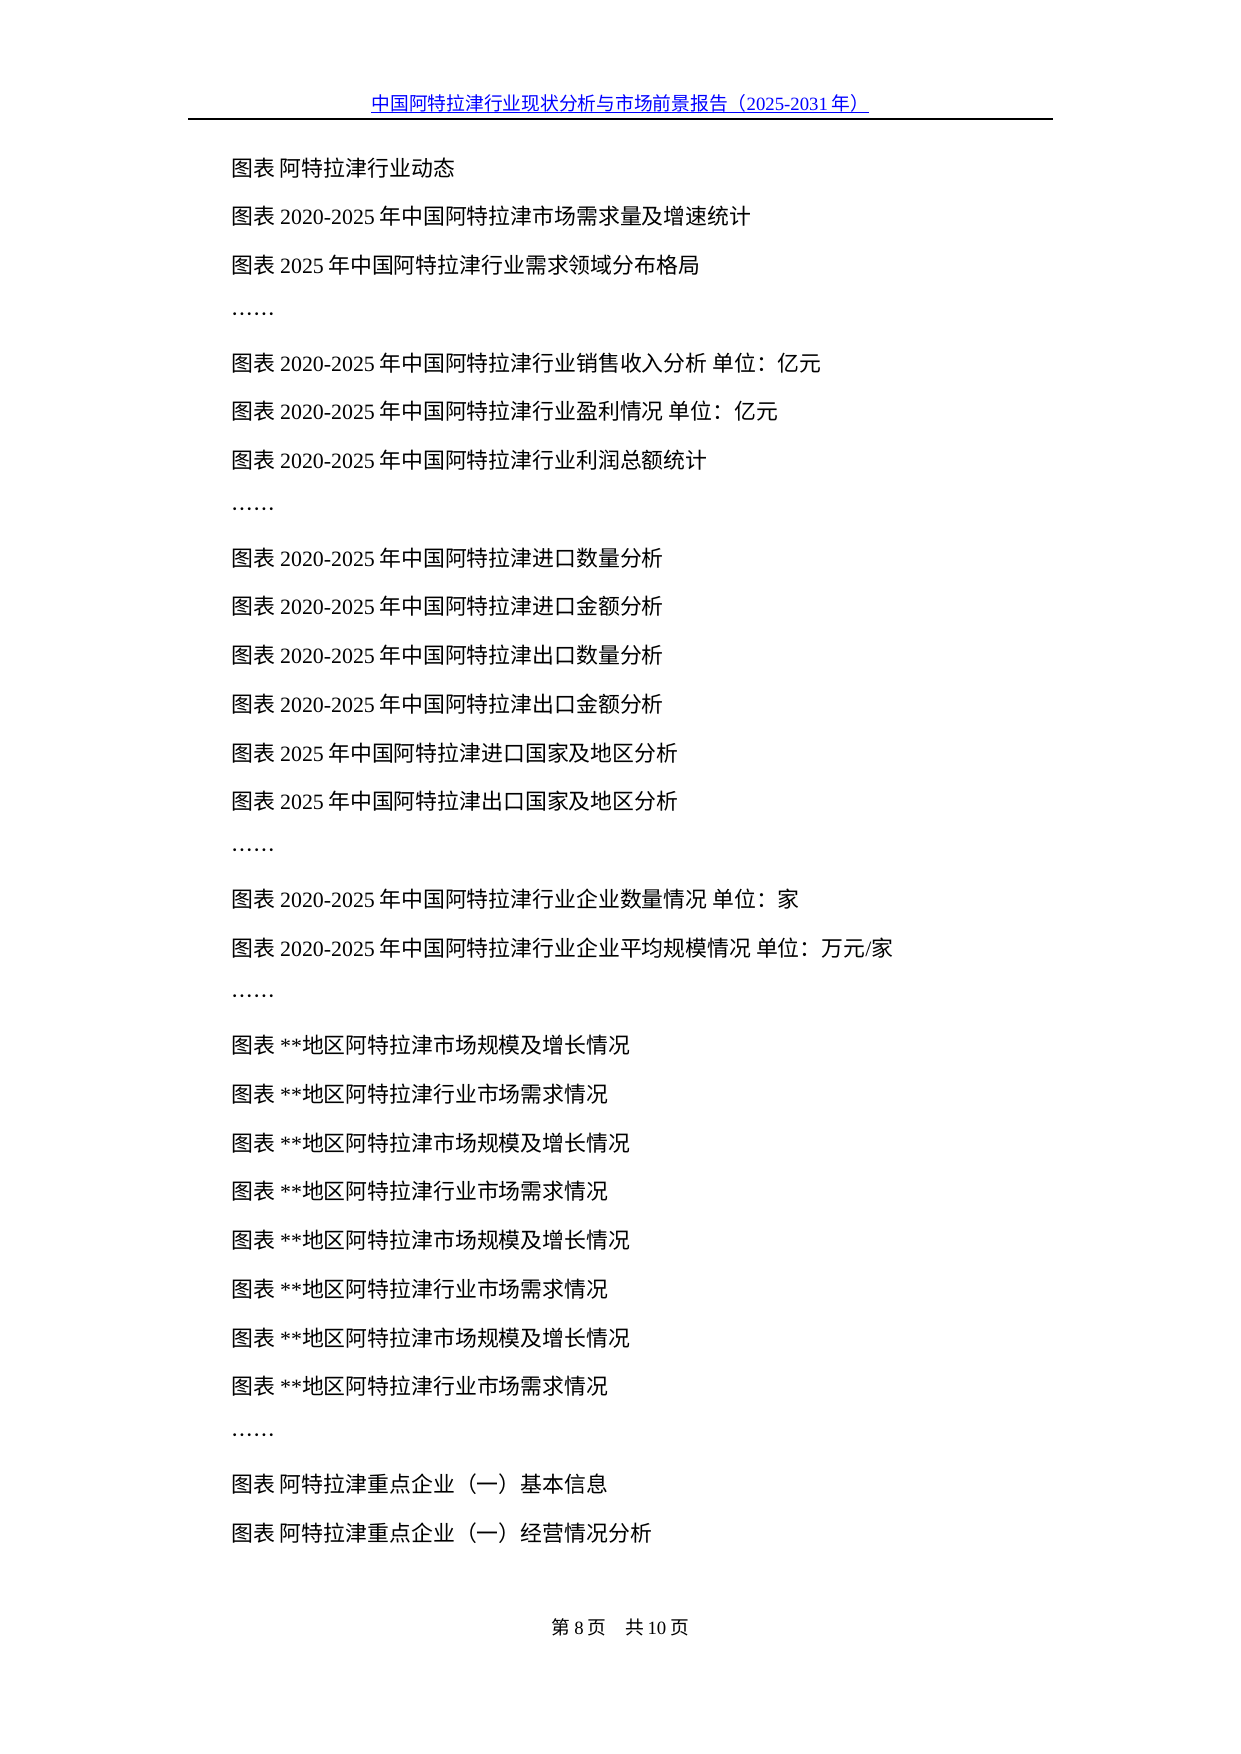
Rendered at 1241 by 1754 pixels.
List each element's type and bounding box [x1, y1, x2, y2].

text [187, 150, 1053, 1548]
